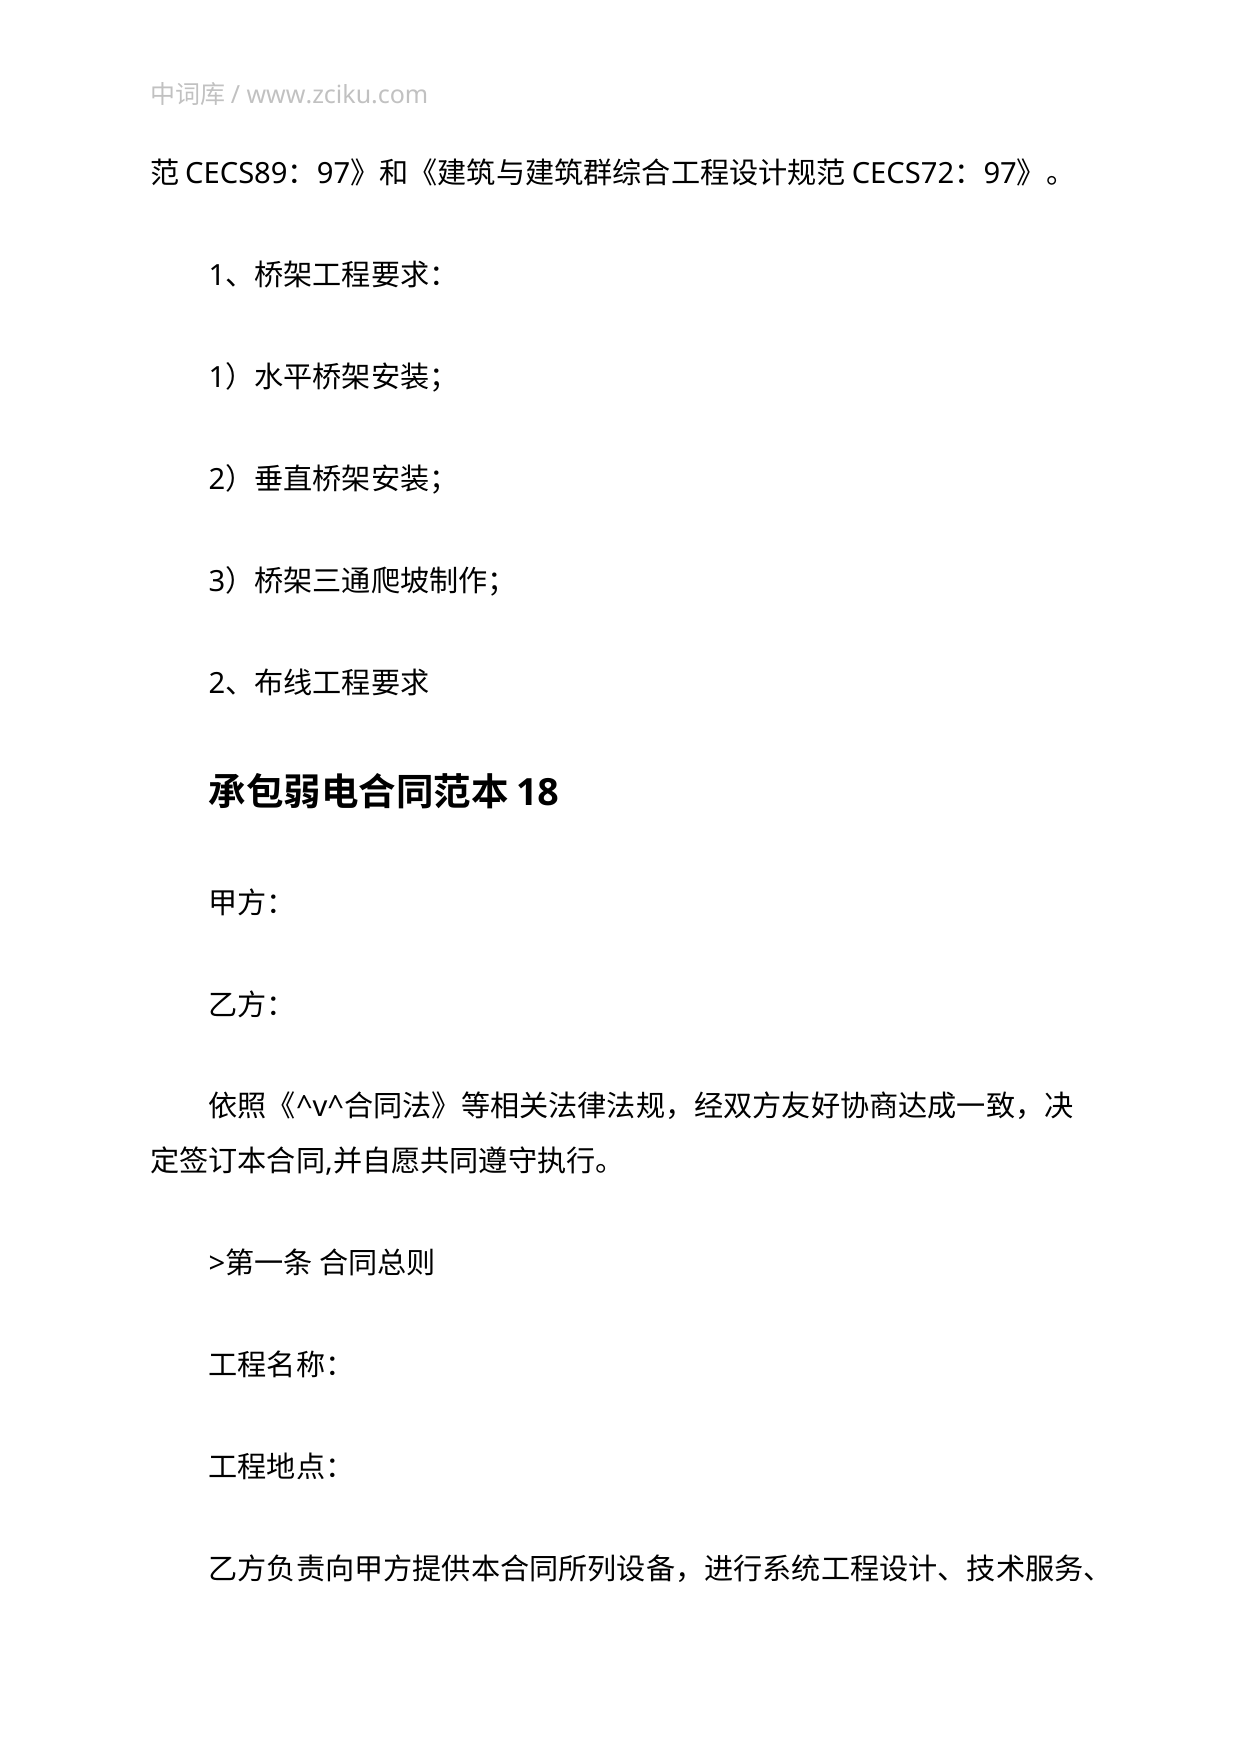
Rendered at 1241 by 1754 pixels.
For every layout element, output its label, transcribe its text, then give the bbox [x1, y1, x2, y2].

text 乙方： [150, 981, 1090, 1023]
text 1）水平桥架安装； [150, 354, 1090, 396]
text 依照《^v^合同法》等相关法律法规，经双方友好协商达成一致，决定签订本合同,并自愿共同遵守执行。 [150, 1083, 1090, 1180]
text 甲方： [150, 879, 1090, 922]
text 3）桥架三通爬坡制作； [150, 558, 1090, 600]
text 1、桥架工程要求： [150, 252, 1090, 294]
text 承包弱电合同范本18 [150, 762, 1090, 816]
text >第一条 合同总则 [150, 1240, 1090, 1282]
text 工程地点： [150, 1444, 1090, 1486]
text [150, 150, 1090, 192]
text 2）垂直桥架安装； [150, 456, 1090, 498]
text 工程名称： [150, 1342, 1090, 1384]
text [150, 1546, 1090, 1588]
text 2、布线工程要求 [150, 660, 1090, 702]
